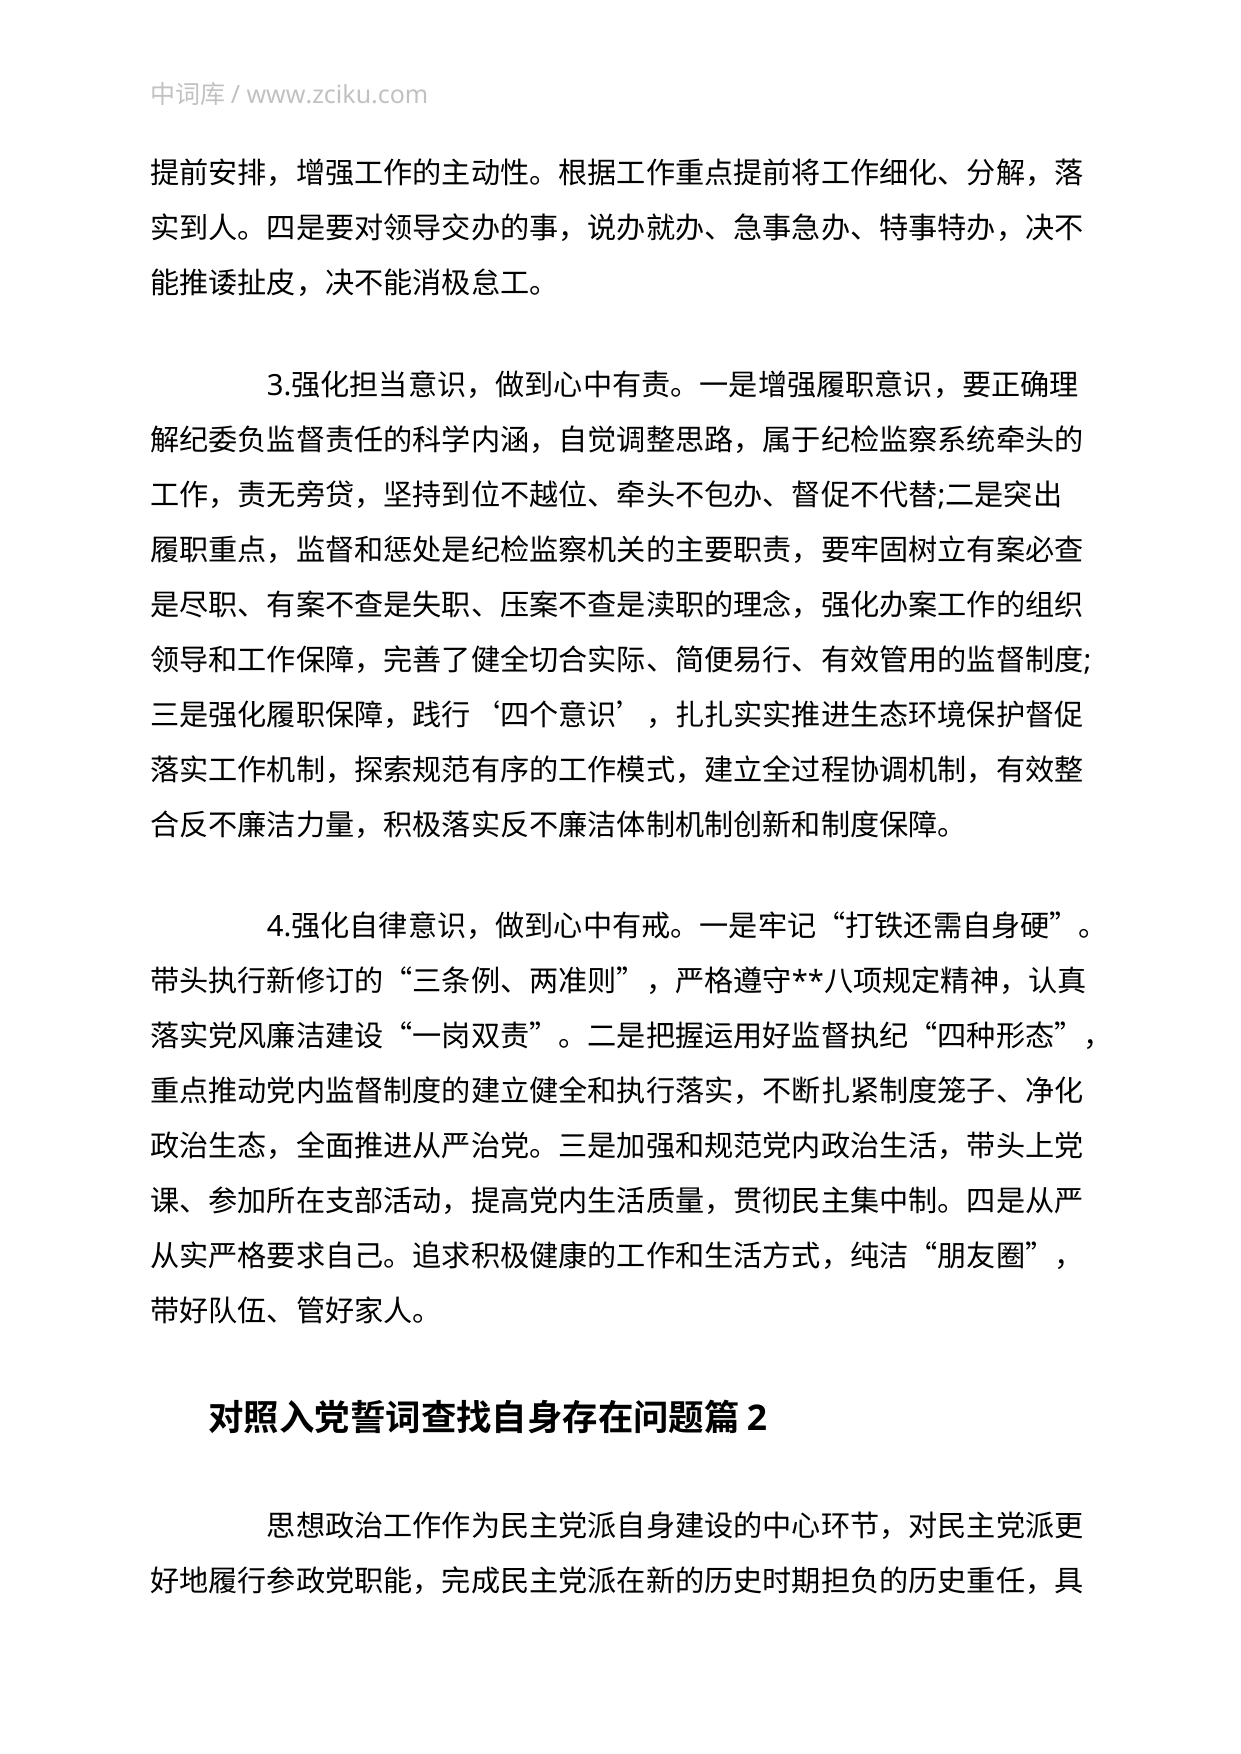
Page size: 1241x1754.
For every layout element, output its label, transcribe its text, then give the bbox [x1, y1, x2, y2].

text 4.强化自律意识，做到心中有戒。一是牢记“打铁还需自身硬”。带头执行新修订的“三条例、两准则”，严格遵守**八项规定精神，认真落实党风廉洁建设“一岗双责”。二是把握运用好监督执纪“四种形态”，重点推动党内监督制度的建立健全和执行落实，不断扎紧制度笼子、净化政治生态，全面推进从严治党。三是加强和规范党内政治生活，带头上党课、参加所在支部活动，提高党内生活质量，贯彻民主集中制。四是从严从实严格要求自己。追求积极健康的工作和生活方式，纯洁“朋友圈”，带好队伍、管好家人。 [150, 903, 1090, 1329]
text 3.强化担当意识，做到心中有责。一是增强履职意识，要正确理解纪委负监督责任的科学内涵，自觉调整思路，属于纪检监察系统牵头的工作，责无旁贷，坚持到位不越位、牵头不包办、督促不代替;二是突出履职重点，监督和惩处是纪检监察机关的主要职责，要牢固树立有案必查是尽职、有案不查是失职、压案不查是渎职的理念，强化办案工作的组织领导和工作保障，完善了健全切合实际、简便易行、有效管用的监督制度;三是强化履职保障，践行‘四个意识’，扎扎实实推进生态环境保护督促落实工作机制，探索规范有序的工作模式，建立全过程协调机制，有效整合反不廉洁力量，积极落实反不廉洁体制机制创新和制度保障。 [150, 362, 1090, 843]
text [150, 1503, 1090, 1600]
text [150, 150, 1090, 302]
text 对照入党誓词查找自身存在问题篇2 [150, 1389, 1090, 1440]
